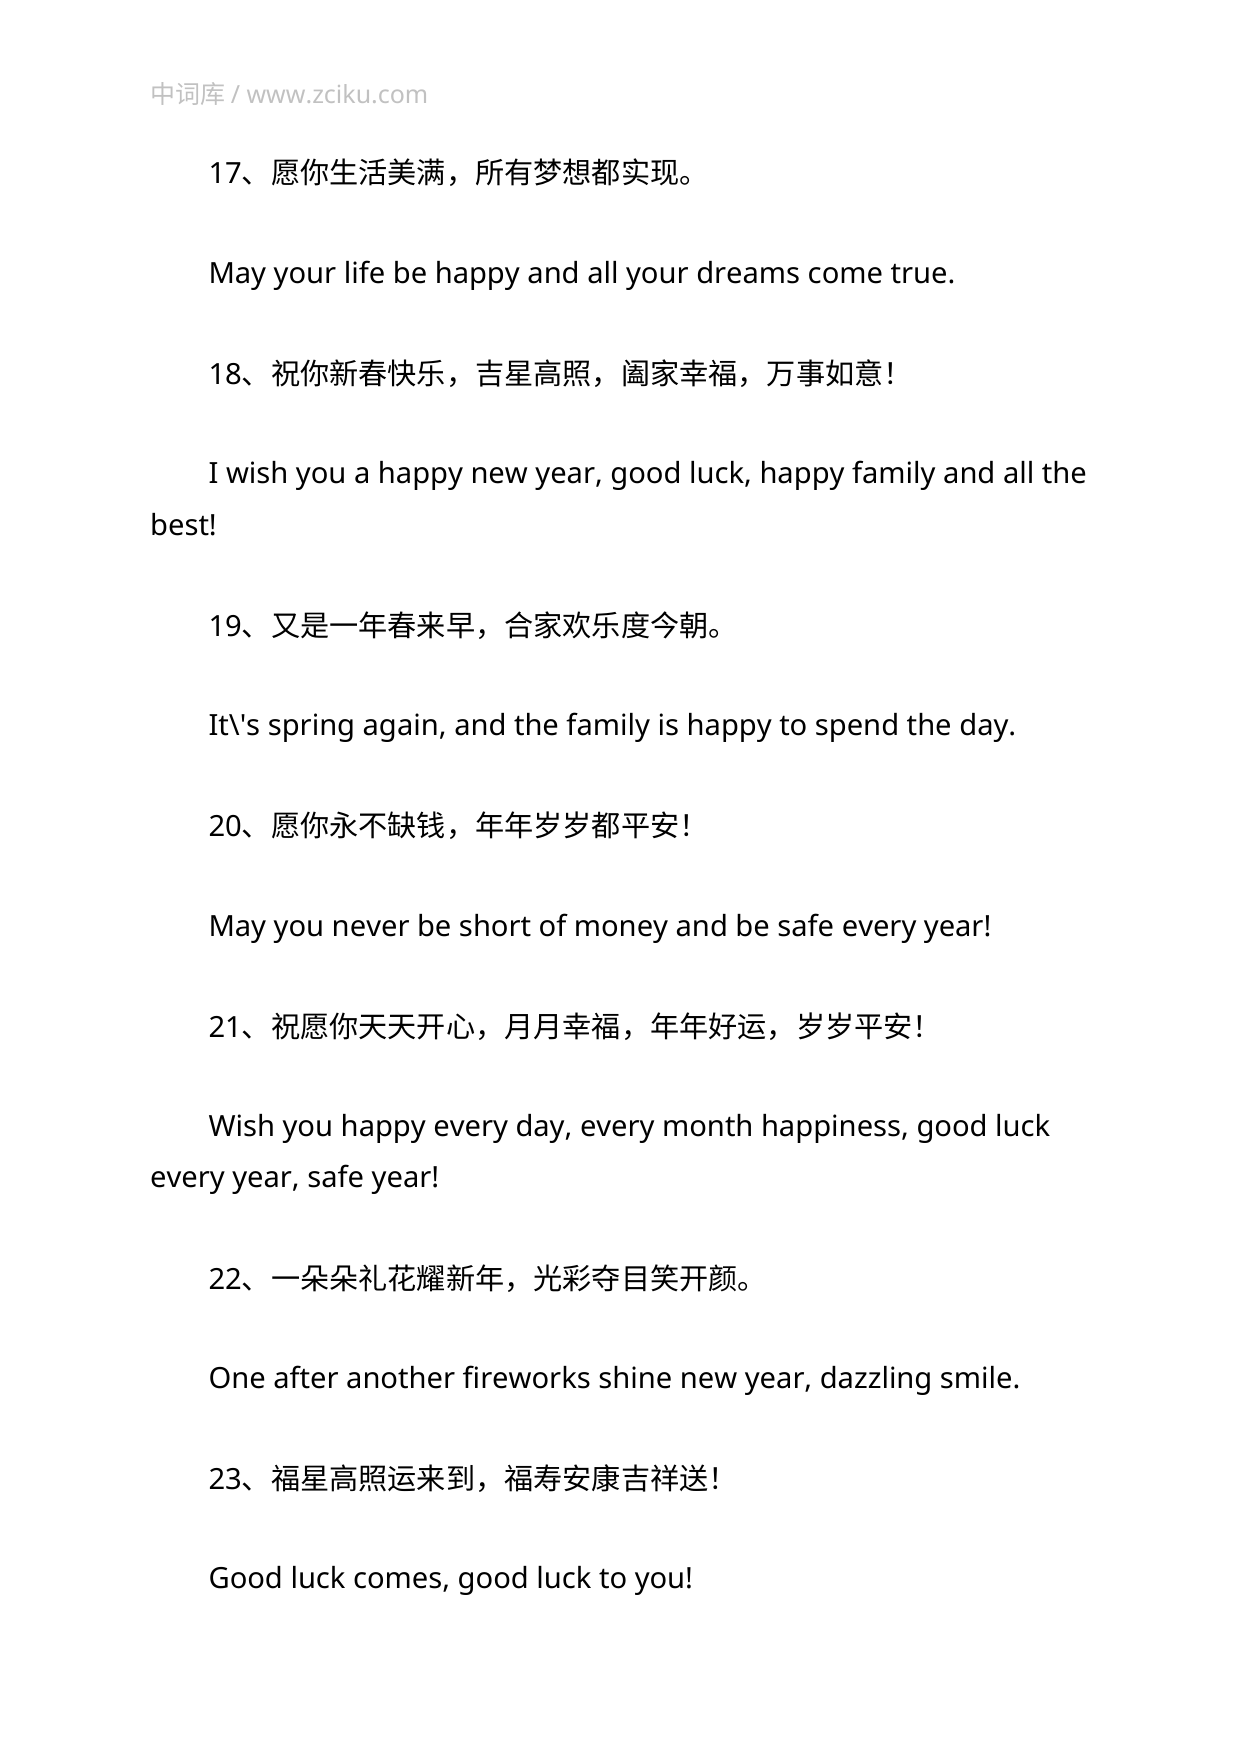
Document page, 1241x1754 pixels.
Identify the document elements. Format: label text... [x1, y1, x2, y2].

text One after another fireworks shine new year, dazzling smile. [150, 1357, 1090, 1397]
text 22、一朵朵礼花耀新年，光彩夺目笑开颜。 [150, 1255, 1090, 1298]
text 18、祝你新春快乐，吉星高照，阖家幸福，万事如意！ [150, 350, 1090, 393]
text 19、又是一年春来早，合家欢乐度今朝。 [150, 602, 1090, 645]
text May you never be short of money and be safe every year! [150, 905, 1090, 944]
text Good luck comes, good luck to you! [150, 1558, 1090, 1597]
text 21、祝愿你天天开心，月月幸福，年年好运，岁岁平安！ [150, 1003, 1090, 1046]
text May your life be happy and all your dreams come true. [150, 252, 1090, 292]
text 23、福星高照运来到，福寿安康吉祥送！ [150, 1456, 1090, 1498]
text I wish you a happy new year, good luck, happy family and all the best! [150, 452, 1090, 544]
text 17、愿你生活美满，所有梦想都实现。 [150, 150, 1090, 192]
text It\'s spring again, and the family is happy to spend the day. [150, 704, 1090, 744]
text Wish you happy every day, every month happiness, good luck every year, safe year! [150, 1105, 1090, 1196]
text 20、愿你永不缺钱，年年岁岁都平安！ [150, 803, 1090, 845]
